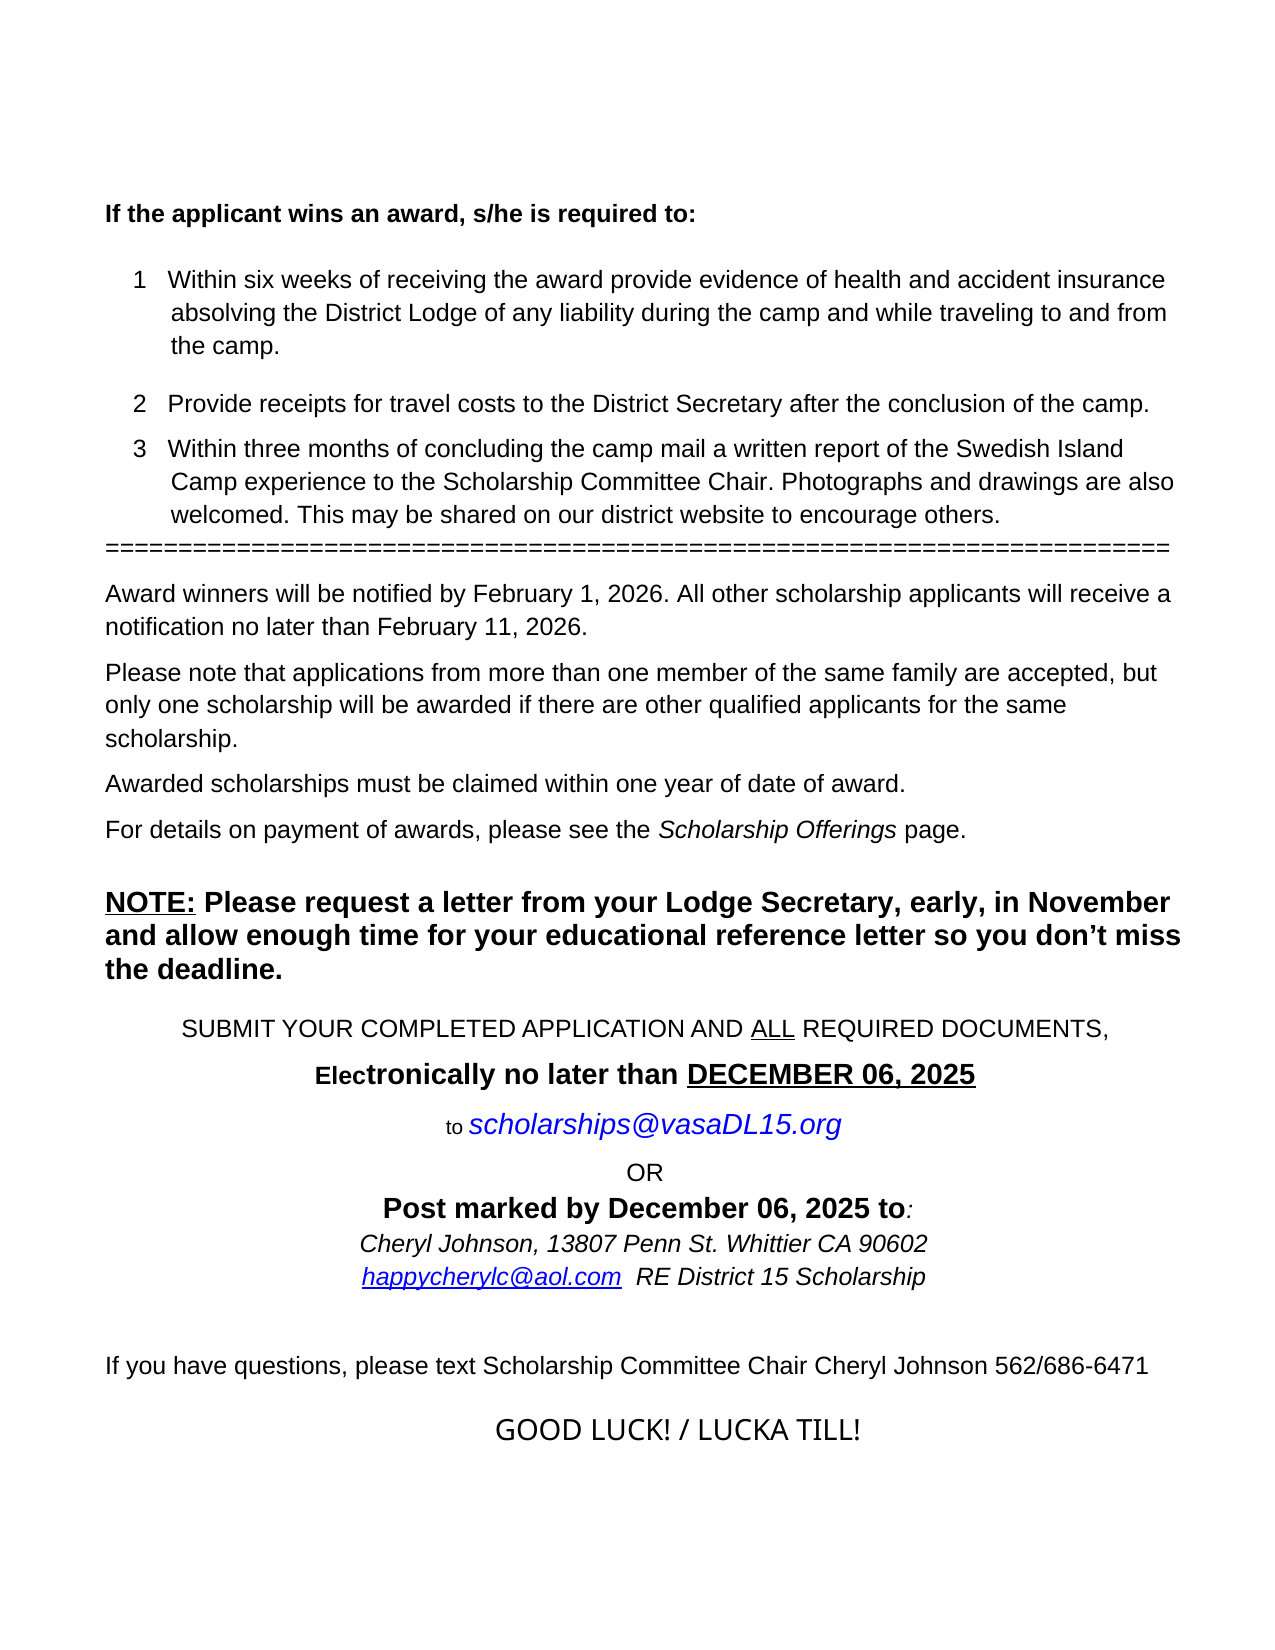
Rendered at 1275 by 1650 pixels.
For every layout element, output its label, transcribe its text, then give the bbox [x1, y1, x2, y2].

text Cheryl Johnson, 13807 Penn St. Whittier CA 90602 [105, 1229, 1185, 1258]
text Awarded scholarships must be claimed within one year of date of award. [105, 769, 1185, 798]
text 1 Within six weeks of receiving the award provide evidence of health and accident insurance absolving the District Lodge of any liability during the camp and while traveling to and from the camp. [105, 265, 1185, 359]
text If you have questions, please text Scholarship Committee Chair Cheryl Johnson 562/686-6471 [105, 1351, 1185, 1380]
text 2 Provide receipts for travel costs to the District Secretary after the conclusion of the camp. [105, 389, 1185, 418]
text ========================================================================= [105, 533, 1185, 562]
text to scholarships@vasaDL15.org [105, 1107, 1185, 1141]
text Post marked by December 06, 2025 to: [105, 1191, 1185, 1224]
text If the applicant wins an award, s/he is required to: [105, 199, 1185, 227]
text 3 Within three months of concluding the camp mail a written report of the Swedish Island Camp experience to the Scholarship Committee Chair. Photographs and drawings are also welcomed. This may be shared on our district website to encourage others. [105, 434, 1185, 529]
list GOOD LUCK! / LUCKA TILL! [171, 1409, 1185, 1449]
text happycherylc@aol.com RE District 15 Scholarship [105, 1262, 1185, 1291]
text Award winners will be notified by February 1, 2026. All other scholarship applicants will receive a notification no later than February 11, 2026. [105, 579, 1185, 641]
text SUBMIT YOUR COMPLETED APPLICATION AND ALL REQUIRED DOCUMENTS, [105, 1014, 1185, 1043]
text Electronically no later than DECEMBER 06, 2025 [105, 1057, 1185, 1091]
text Please note that applications from more than one member of the same family are accepted, but only one scholarship will be awarded if there are other qualified applicants for the same scholarship. [105, 657, 1185, 752]
text For details on payment of awards, please see the Scholarship Offerings page. [105, 814, 1185, 843]
text NOTE: Please request a letter from your Lodge Secretary, early, in November and allow enough time for your educational reference letter so you don’t miss the deadline. [105, 884, 1185, 985]
text OR [105, 1158, 1185, 1186]
